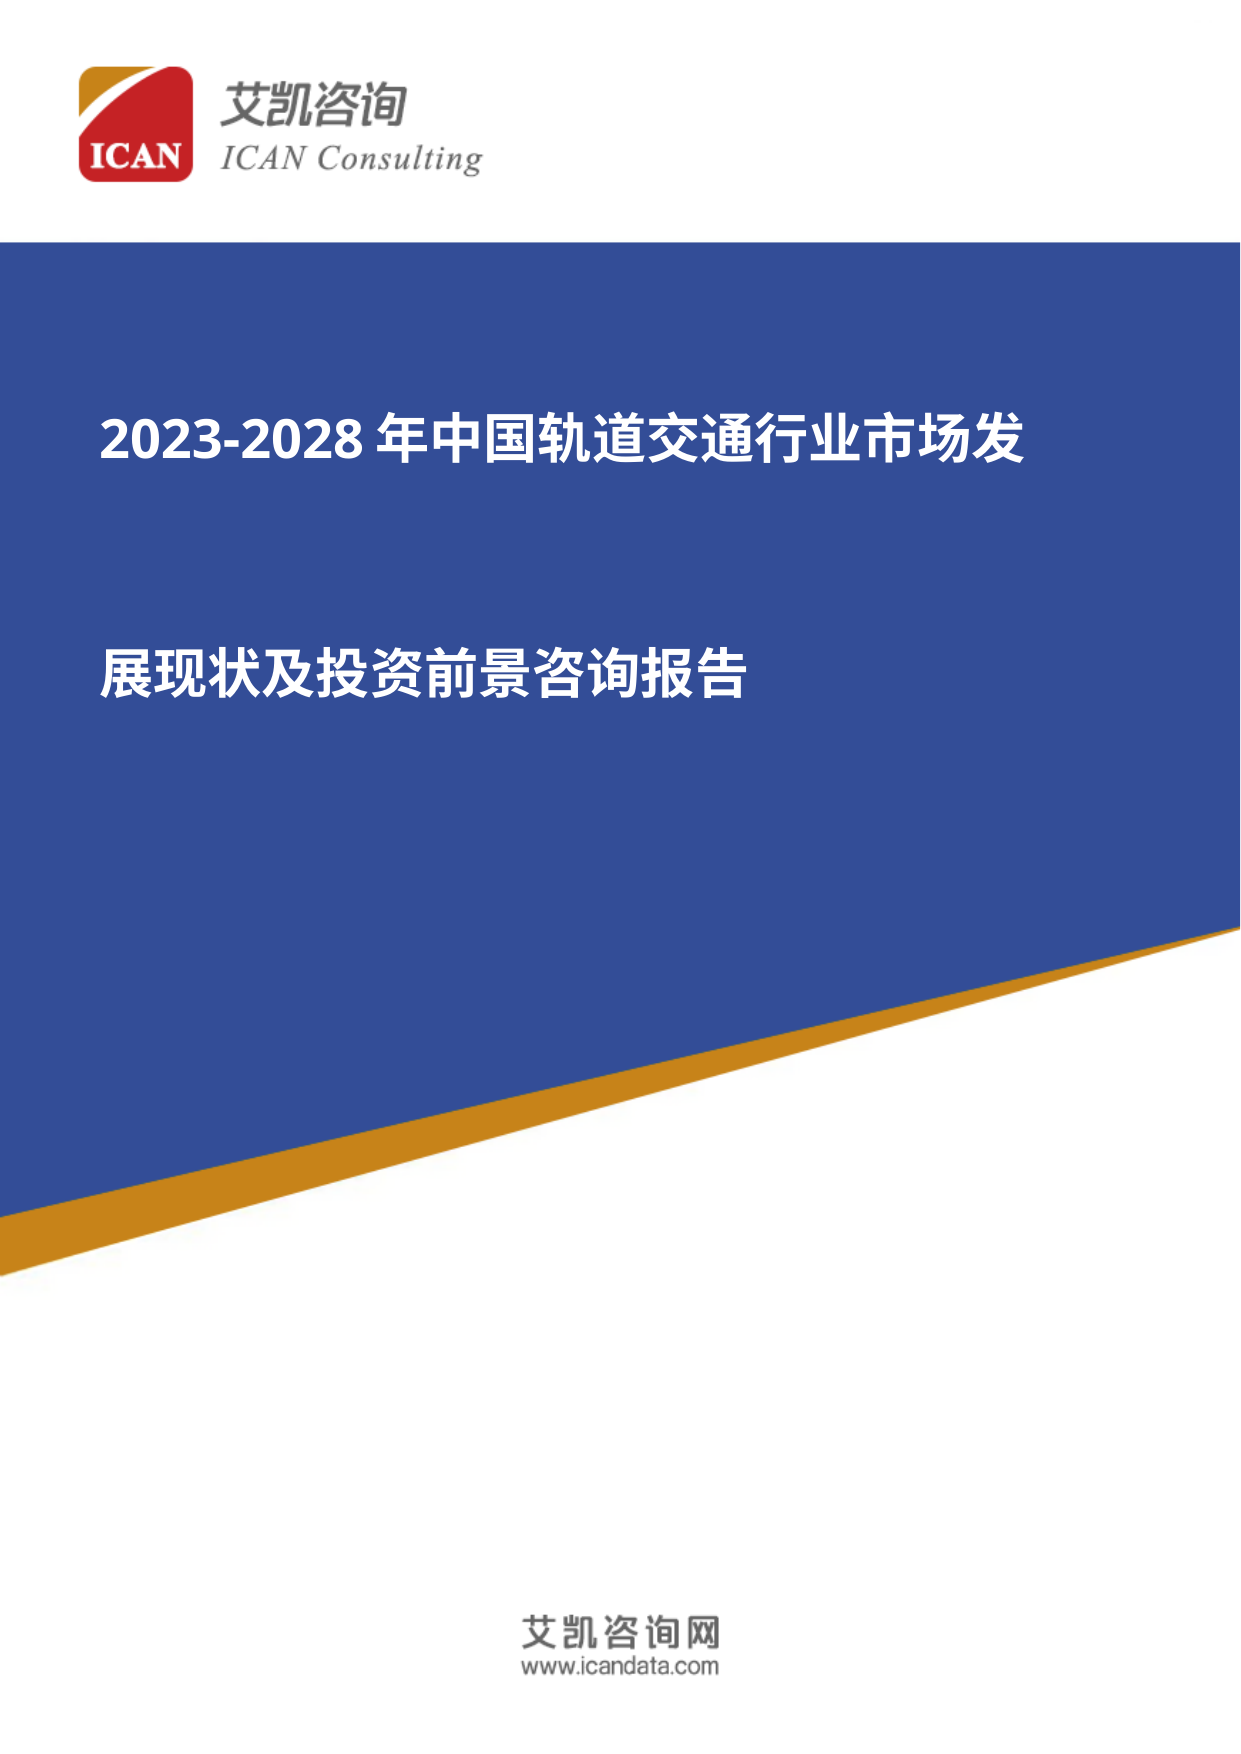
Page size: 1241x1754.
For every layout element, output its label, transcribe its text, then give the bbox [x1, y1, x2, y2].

subtitle 2023-2028年中国轨道交通行业市场发展现状及投资前景咨询报告 [99, 386, 1053, 718]
picture [0, 5, 1241, 1754]
